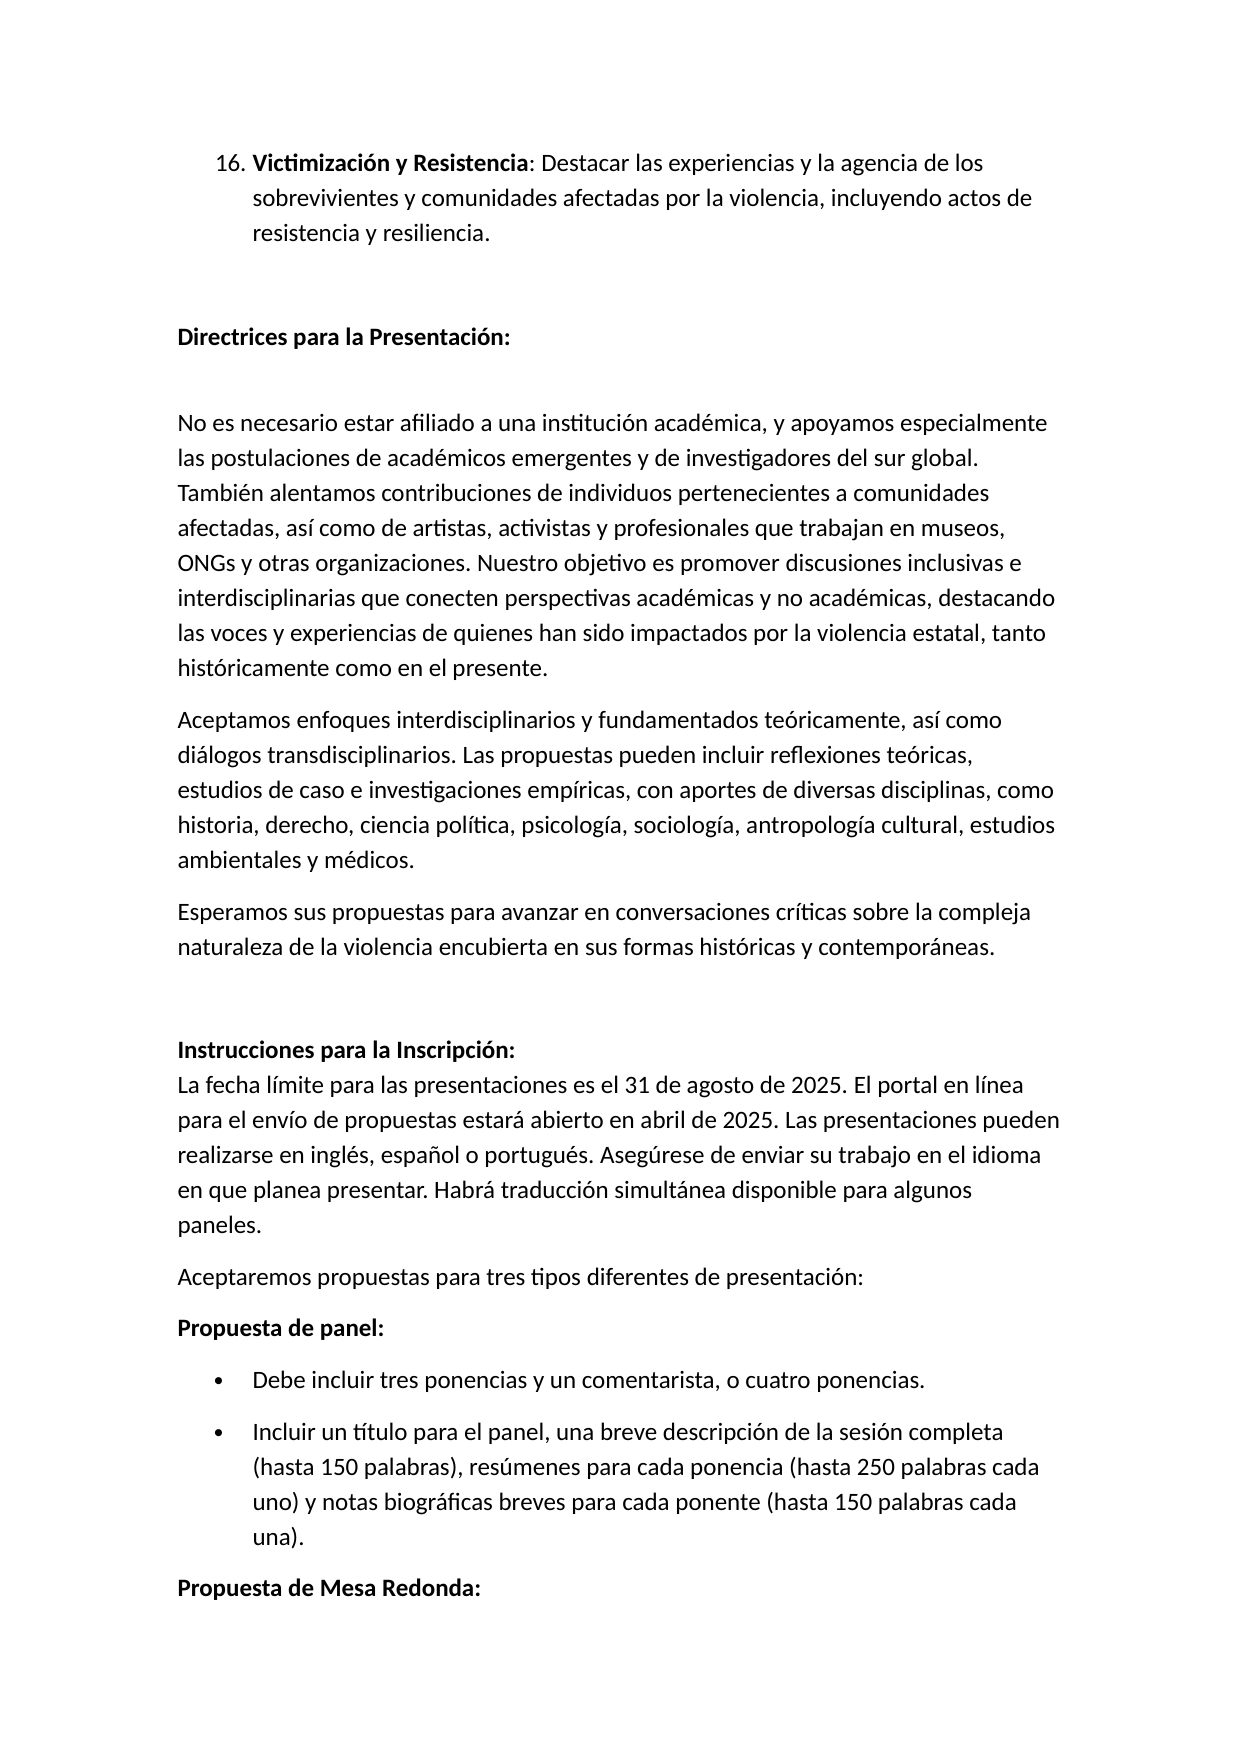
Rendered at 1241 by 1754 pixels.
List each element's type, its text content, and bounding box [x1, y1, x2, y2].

text Esperamos sus propuestas para avanzar en conversaciones críticas sobre la compleja naturaleza de la violencia encubierta en sus formas históricas y contemporáneas. [177, 896, 1063, 961]
text Directrices para la Presentación: [177, 321, 1063, 351]
list Victimización y Resistencia: Destacar las experiencias y la agencia de los sobrevivientes y comunidades afectadas por la violencia, incluyendo actos de resistencia y resiliencia. [215, 148, 1063, 248]
list Debe incluir tres ponencias y un comentarista, o cuatro ponencias. [215, 1364, 1063, 1395]
list Incluir un título para el panel, una breve descripción de la sesión completa (hasta 150 palabras), resúmenes para cada ponencia (hasta 250 palabras cada uno) y notas biográficas breves para cada ponente (hasta 150 palabras cada una). [215, 1416, 1063, 1551]
text Propuesta de Mesa Redonda: [177, 1573, 1063, 1603]
text Instrucciones para la Inscripción: La fecha límite para las presentaciones es el 31 de agosto de 2025. El portal en línea para el envío de propuestas estará abierto en abril de 2025. Las presentaciones pueden realizarse en inglés, español o portugués. Asegúrese de enviar su trabajo en el idioma en que planea presentar. Habrá traducción simultánea disponible para algunos paneles. [177, 1034, 1063, 1240]
text Aceptaremos propuestas para tres tipos diferentes de presentación: [177, 1261, 1063, 1291]
text Propuesta de panel: [177, 1313, 1063, 1343]
text Aceptamos enfoques interdisciplinarios y fundamentados teóricamente, así como diálogos transdisciplinarios. Las propuestas pueden incluir reflexiones teóricas, estudios de caso e investigaciones empíricas, con aportes de diversas disciplinas, como historia, derecho, ciencia política, psicología, sociología, antropología cultural, estudios ambientales y médicos. [177, 704, 1063, 875]
text No es necesario estar afiliado a una institución académica, y apoyamos especialmente las postulaciones de académicos emergentes y de investigadores del sur global. También alentamos contribuciones de individuos pertenecientes a comunidades afectadas, así como de artistas, activistas y profesionales que trabajan en museos, ONGs y otras organizaciones. Nuestro objetivo es promover discusiones inclusivas e interdisciplinarias que conecten perspectivas académicas y no académicas, destacando las voces y experiencias de quienes han sido impactados por la violencia estatal, tanto históricamente como en el presente. [177, 373, 1063, 683]
